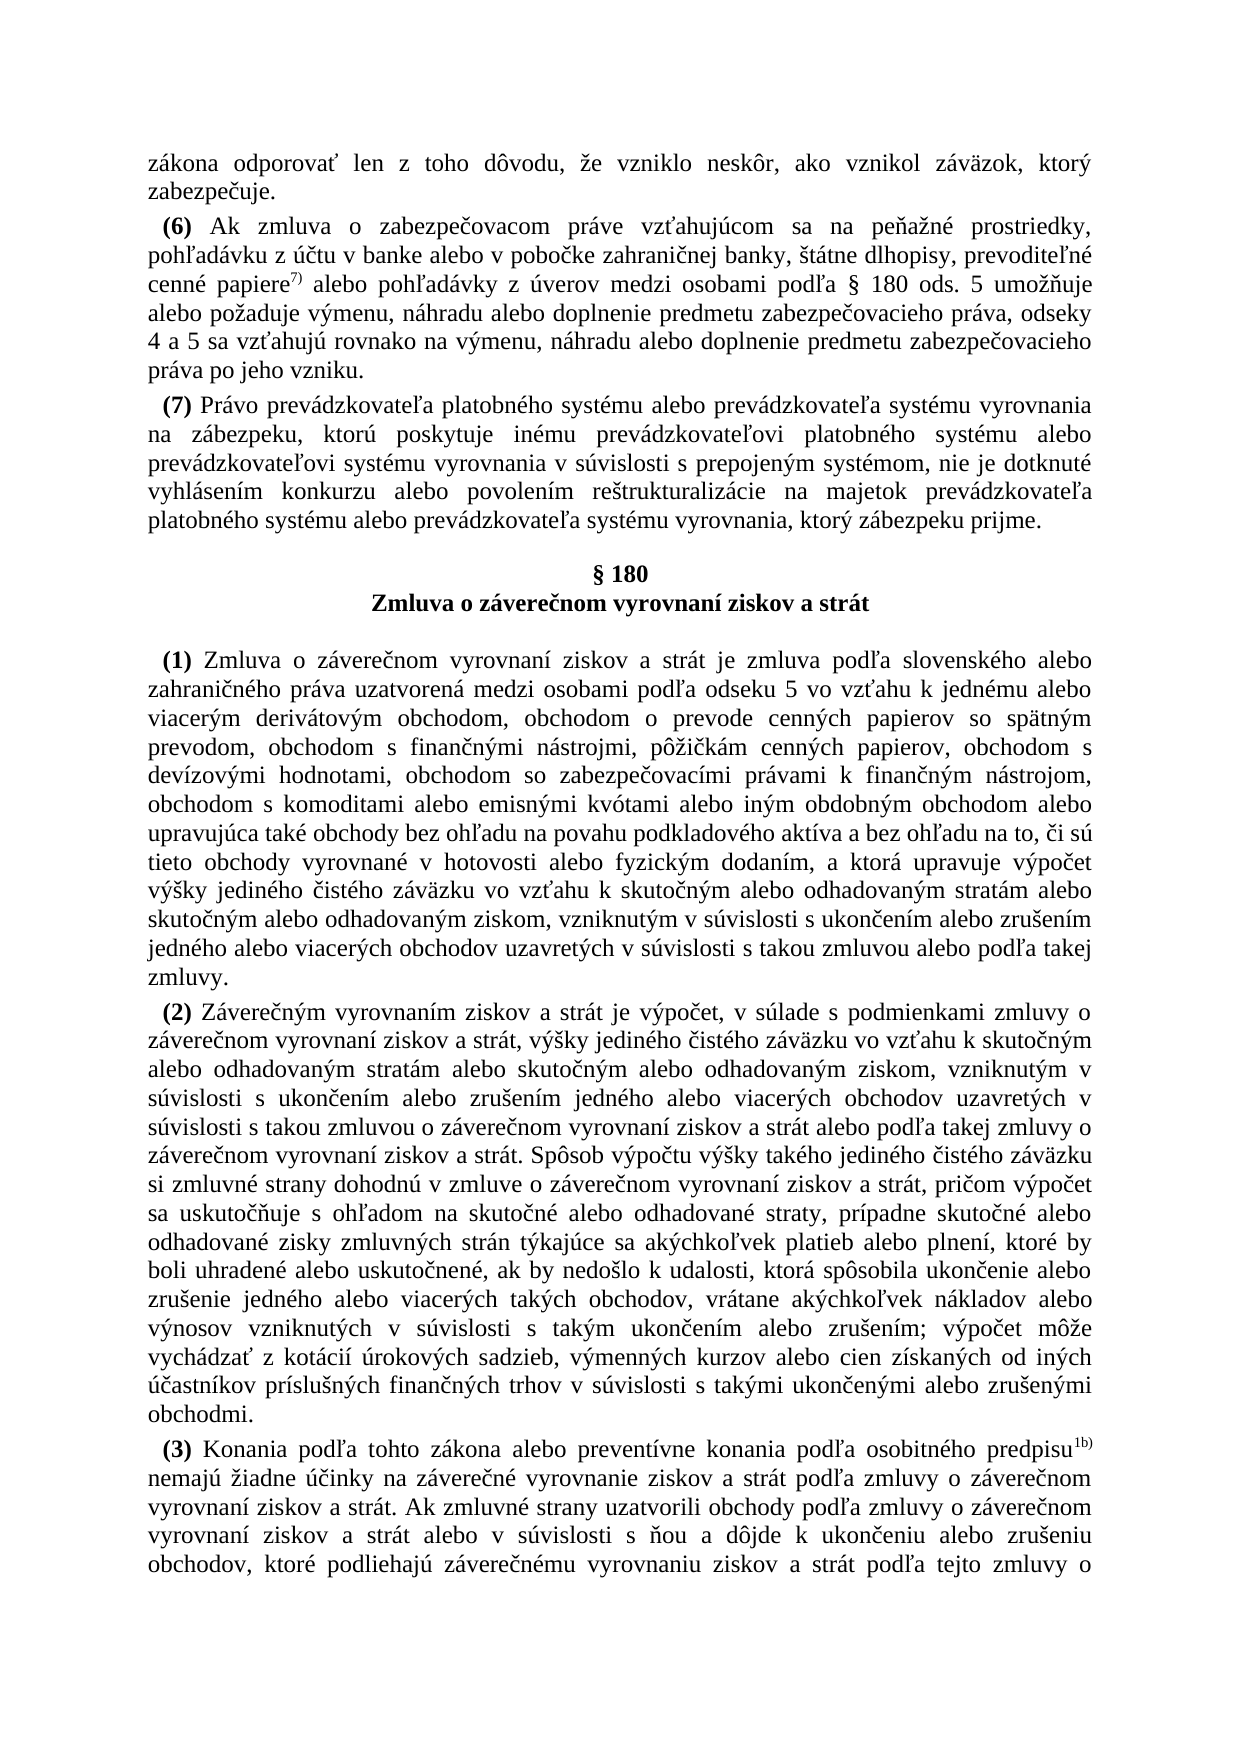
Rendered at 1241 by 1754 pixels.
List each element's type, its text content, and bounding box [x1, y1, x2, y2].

text (1) Zmluva o záverečnom vyrovnaní ziskov a strát je zmluva podľa slovenského alebo zahraničného práva uzatvorená medzi osobami podľa odseku 5 vo vzťahu k jednému alebo viacerým derivátovým obchodom, obchodom o prevode cenných papierov so spätným prevodom, obchodom s finančnými nástrojmi, pôžičkám cenných papierov, obchodom s devízovými hodnotami, obchodom so zabezpečovacími právami k finančným nástrojom, obchodom s komoditami alebo emisnými kvótami alebo iným obdobným obchodom alebo upravujúca také obchody bez ohľadu na povahu podkladového aktíva a bez ohľadu na to, či sú tieto obchody vyrovnané v hotovosti alebo fyzickým dodaním, a ktorá upravuje výpočet výšky jediného čistého záväzku vo vzťahu k skutočným alebo odhadovaným stratám alebo skutočným alebo odhadovaným ziskom, vzniknutým v súvislosti s ukončením alebo zrušením jedného alebo viacerých obchodov uzavretých v súvislosti s takou zmluvou alebo podľa takej zmluvy. [148, 646, 1093, 991]
text (6) Ak zmluva o zabezpečovacom práve vzťahujúcom sa na peňažné prostriedky, pohľadávku z účtu v banke alebo v pobočke zahraničnej banky, štátne dlhopisy, prevoditeľné cenné papiere7) alebo pohľadávky z úverov medzi osobami podľa § 180 ods. 5 umožňuje alebo požaduje výmenu, náhradu alebo doplnenie predmetu zabezpečovacieho práva, odseky 4 a 5 sa vzťahujú rovnako na výmenu, náhradu alebo doplnenie predmetu zabezpečovacieho práva po jeho vzniku. [148, 211, 1093, 384]
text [148, 1434, 1093, 1578]
text (2) Záverečným vyrovnaním ziskov a strát je výpočet, v súlade s podmienkami zmluvy o záverečnom vyrovnaní ziskov a strát, výšky jediného čistého záväzku vo vzťahu k skutočným alebo odhadovaným stratám alebo skutočným alebo odhadovaným ziskom, vzniknutým v súvislosti s ukončením alebo zrušením jedného alebo viacerých obchodov uzavretých v súvislosti s takou zmluvou o záverečnom vyrovnaní ziskov a strát alebo podľa takej zmluvy o záverečnom vyrovnaní ziskov a strát. Spôsob výpočtu výšky takého jediného čistého záväzku si zmluvné strany dohodnú v zmluve o záverečnom vyrovnaní ziskov a strát, pričom výpočet sa uskutočňuje s ohľadom na skutočné alebo odhadované straty, prípadne skutočné alebo odhadované zisky zmluvných strán týkajúce sa akýchkoľvek platieb alebo plnení, ktoré by boli uhradené alebo uskutočnené, ak by nedošlo k udalosti, ktorá spôsobila ukončenie alebo zrušenie jedného alebo viacerých takých obchodov, vrátane akýchkoľvek nákladov alebo výnosov vzniknutých v súvislosti s takým ukončením alebo zrušením; výpočet môže vychádzať z kotácií úrokových sadzieb, výmenných kurzov alebo cien získaných od iných účastníkov príslušných finančných trhov v súvislosti s takými ukončenými alebo zrušenými obchodmi. [148, 997, 1093, 1428]
text § 180 Zmluva o záverečnom vyrovnaní ziskov a strát [148, 559, 1093, 616]
text (7) Právo prevádzkovateľa platobného systému alebo prevádzkovateľa systému vyrovnania na zábezpeku, ktorú poskytuje inému prevádzkovateľovi platobného systému alebo prevádzkovateľovi systému vyrovnania v súvislosti s prepojeným systémom, nie je dotknuté vyhlásením konkurzu alebo povolením reštrukturalizácie na majetok prevádzkovateľa platobného systému alebo prevádzkovateľa systému vyrovnania, ktorý zábezpeku prijme. [148, 390, 1093, 534]
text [148, 148, 1093, 205]
